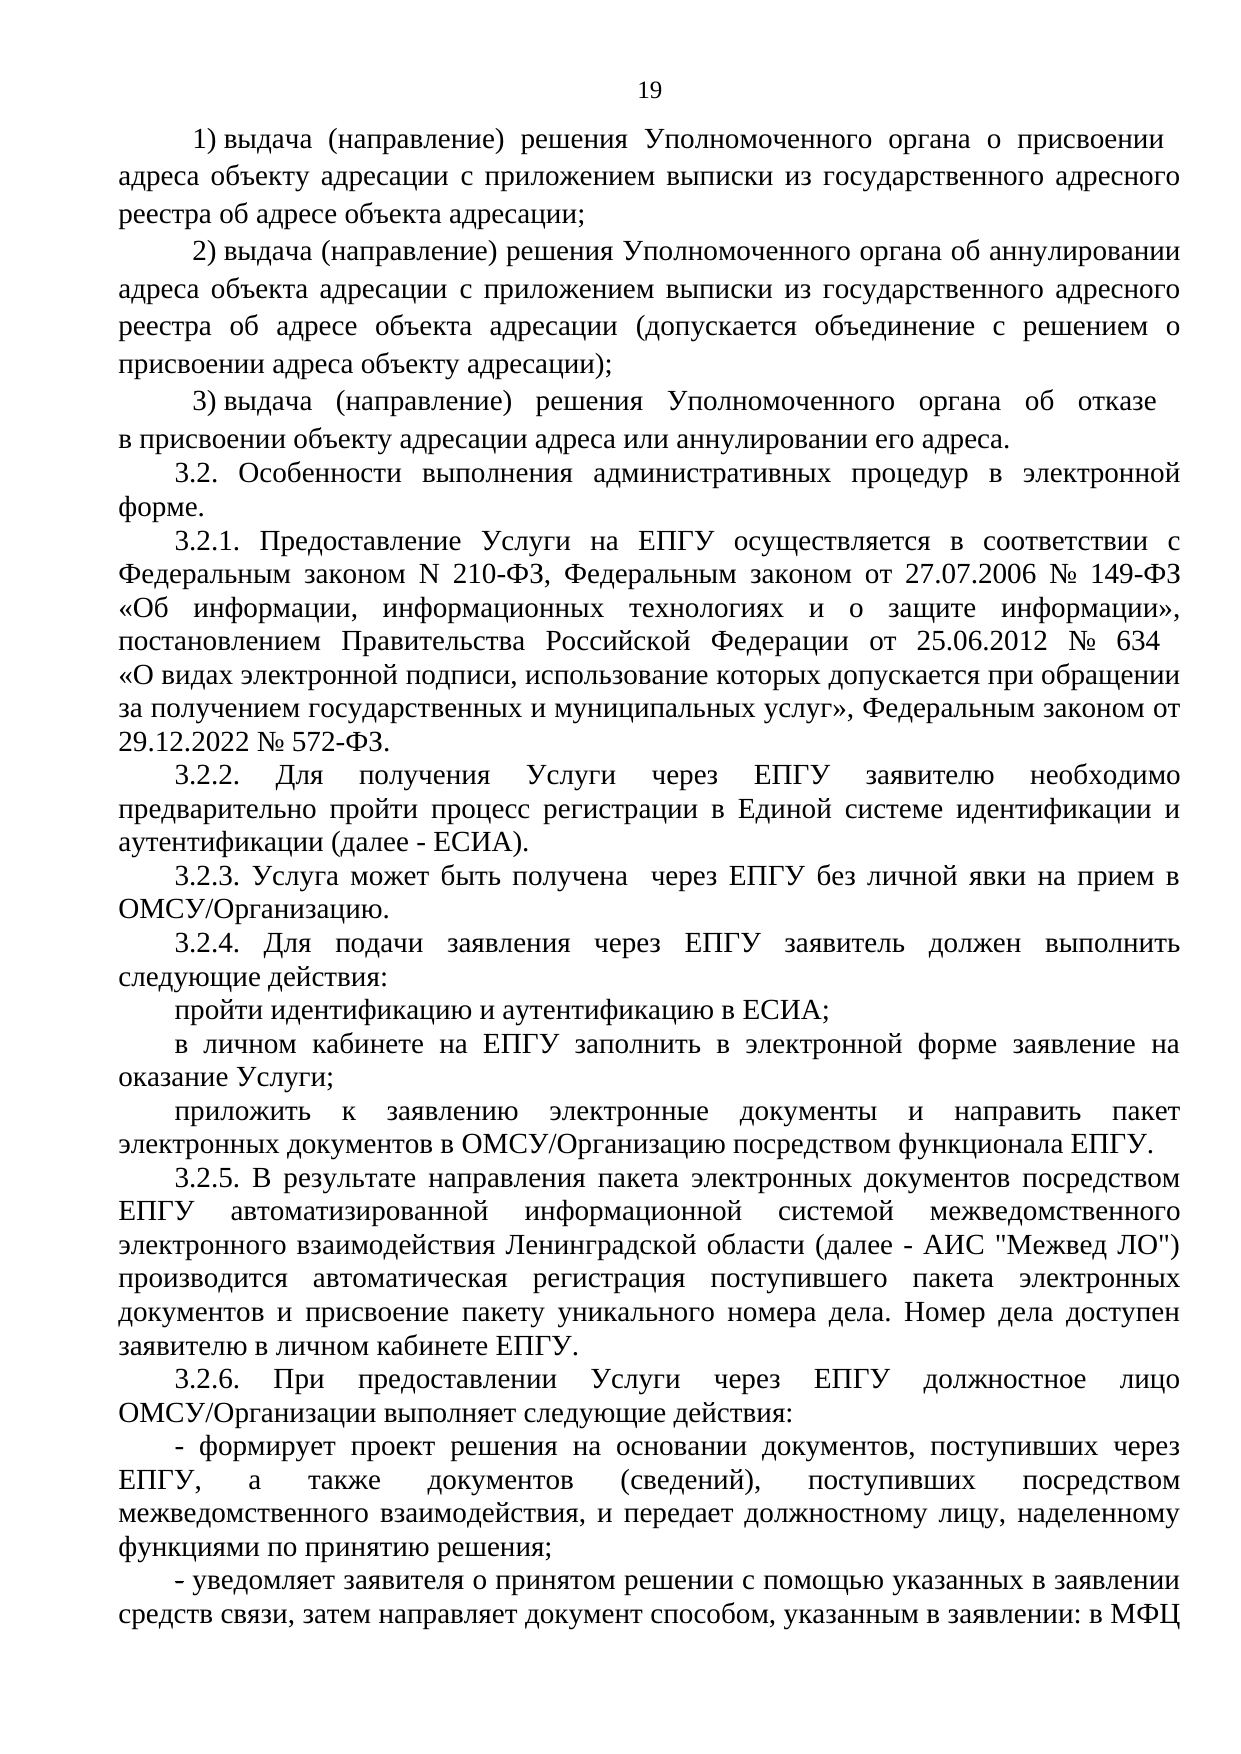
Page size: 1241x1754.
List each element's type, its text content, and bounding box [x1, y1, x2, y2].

text 3.2.6. При предоставлении Услуги через ЕПГУ должностное лицо ОМСУ/Организации выполняет следующие действия: [118, 1361, 1181, 1428]
text 1) выдача (направление) решения Уполномоченного органа о присвоении адреса объекту адресации с приложением выписки из государственного адресного реестра об адресе объекта адресации; [118, 118, 1181, 231]
text 3.2.1. Предоставление Услуги на ЕПГУ осуществляется в соответствии с Федеральным законом N 210-ФЗ, Федеральным законом от 27.07.2006 № 149-ФЗ «Об информации, информационных технологиях и о защите информации», постановлением Правительства Российской Федерации от 25.06.2012 № 634 «О видах электронной подписи, использование которых допускается при обращении за получением государственных и муниципальных услуг», Федеральным законом от 29.12.2022 № 572-ФЗ. [118, 523, 1181, 757]
text 3.2.3. Услуга может быть получена через ЕПГУ без личной явки на прием в ОМСУ/Организацию. [118, 858, 1181, 925]
text 3.2. Особенности выполнения административных процедур в электронной форме. [118, 456, 1181, 523]
text 3) выдача (направление) решения Уполномоченного органа об отказе в присвоении объекту адресации адреса или аннулировании его адреса. [118, 381, 1181, 456]
text 3.2.5. В результате направления пакета электронных документов посредством ЕПГУ автоматизированной информационной системой межведомственного электронного взаимодействия Ленинградской области (далее - АИС "Межвед ЛО") производится автоматическая регистрация поступившего пакета электронных документов и присвоение пакету уникального номера дела. Номер дела доступен заявителю в личном кабинете ЕПГУ. [118, 1160, 1181, 1361]
text пройти идентификацию и аутентификацию в ЕСИА; [118, 992, 1181, 1026]
text приложить к заявлению электронные документы и направить пакет электронных документов в ОМСУ/Организацию посредством функционала ЕПГУ. [118, 1093, 1181, 1160]
text в личном кабинете на ЕПГУ заполнить в электронной форме заявление на оказание Услуги; [118, 1026, 1181, 1093]
text - формирует проект решения на основании документов, поступивших через ЕПГУ, а также документов (сведений), поступивших посредством межведомственного взаимодействия, и передает должностному лицу, наделенному функциями по принятию решения; [118, 1428, 1181, 1562]
text 2) выдача (направление) решения Уполномоченного органа об аннулировании адреса объекта адресации с приложением выписки из государственного адресного реестра об адресе объекта адресации (допускается объединение с решением о присвоении адреса объекту адресации); [118, 231, 1181, 381]
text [118, 1562, 1181, 1629]
text 3.2.4. Для подачи заявления через ЕПГУ заявитель должен выполнить следующие действия: [118, 925, 1181, 992]
text 3.2.2. Для получения Услуги через ЕПГУ заявителю необходимо предварительно пройти процесс регистрации в Единой системе идентификации и аутентификации (далее - ЕСИА). [118, 757, 1181, 858]
